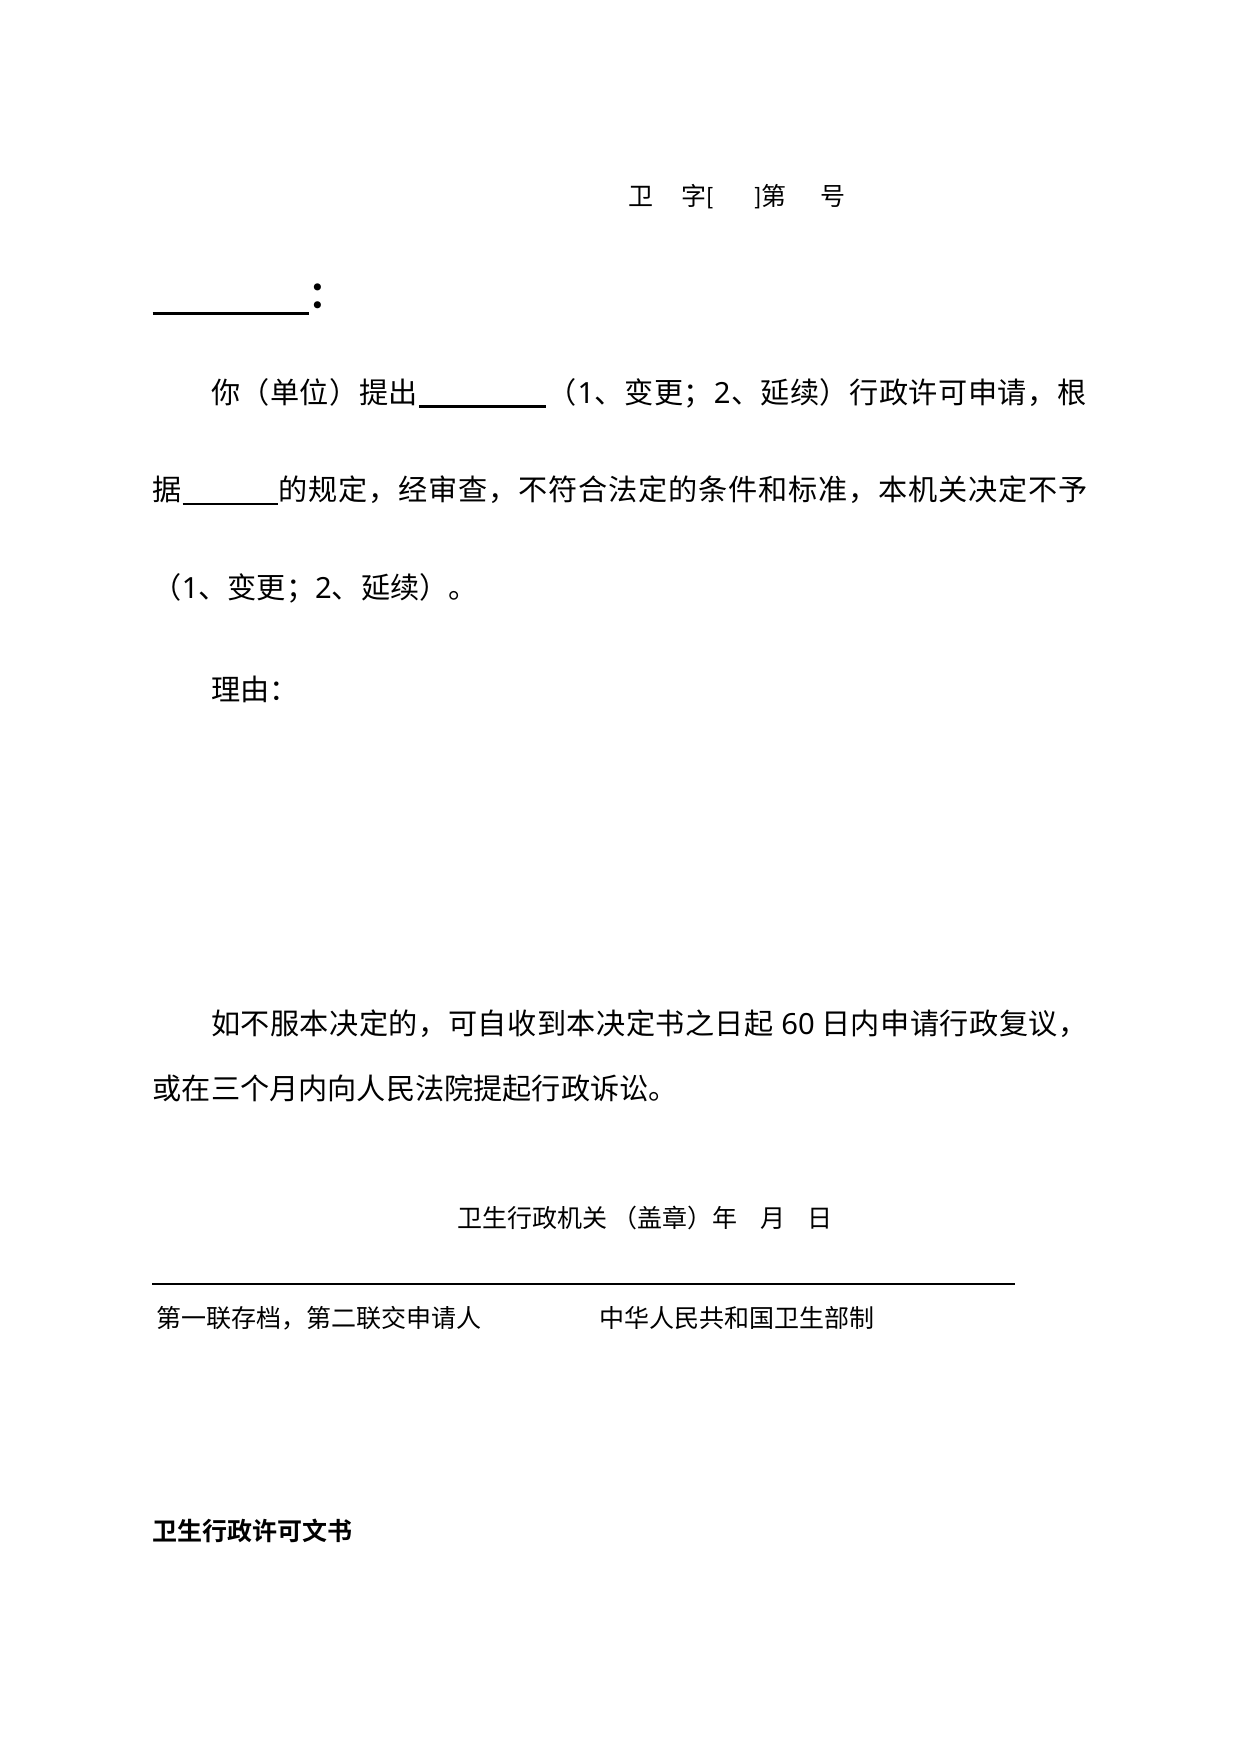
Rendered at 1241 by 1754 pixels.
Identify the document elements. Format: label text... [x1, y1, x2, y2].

text 卫 字[ ]第 号 [152, 162, 1088, 227]
text 第一联存档，第二联交申请人 中华人民共和国卫生部制 [157, 1284, 1088, 1349]
text 卫生行政许可文书 [152, 1497, 1088, 1562]
text ： [152, 260, 1088, 325]
text 如不服本决定的，可自收到本决定书之日起60日内申请行政复议，或在三个月内向人民法院提起行政诉讼。 [152, 989, 1088, 1119]
text 卫生行政机关 （盖章）年 月 日 [202, 1184, 1088, 1249]
text 理由： [152, 656, 1088, 721]
text 你（单位）提出 （1、变更；2、延续）行政许可申请，根据 的规定，经审查，不符合法定的条件和标准，本机关决定不予 （1、变更；2、延续）。 [152, 358, 1088, 618]
